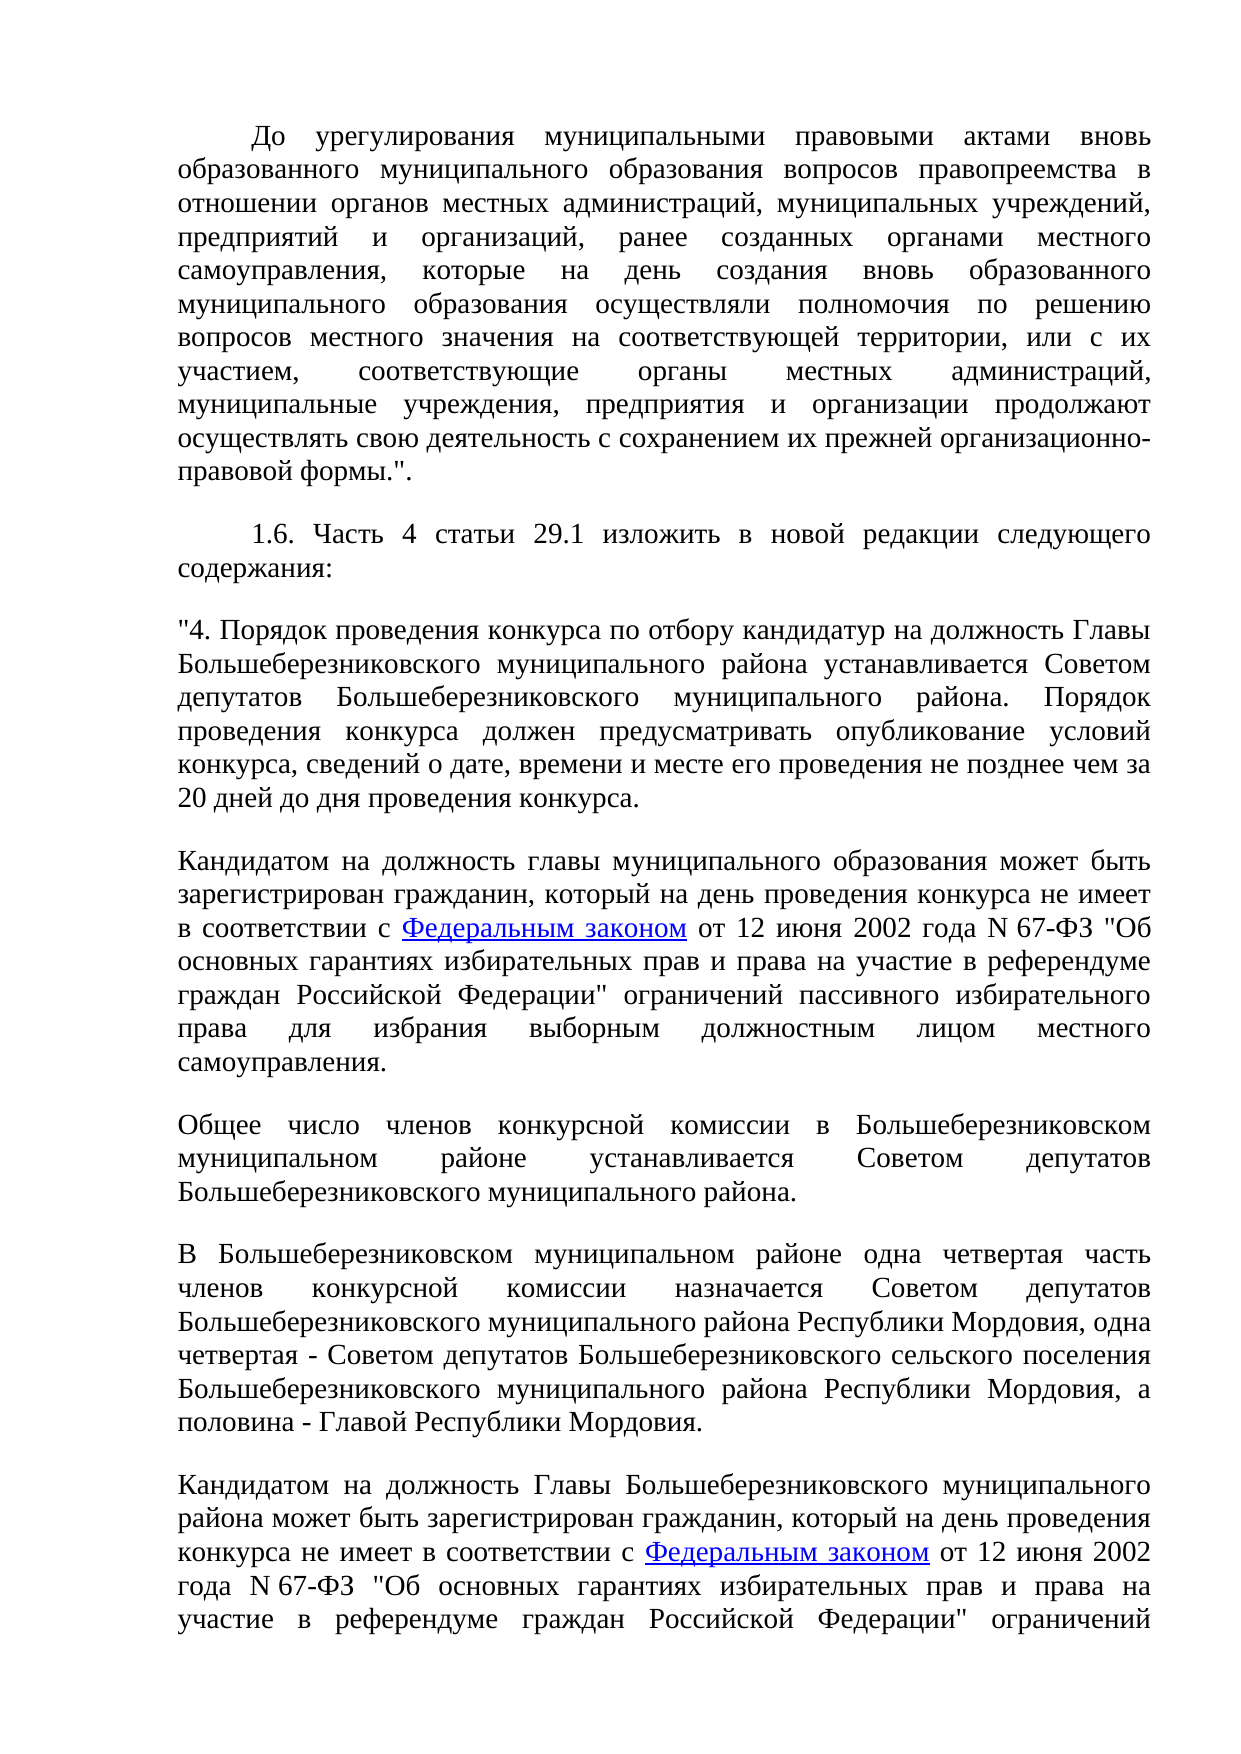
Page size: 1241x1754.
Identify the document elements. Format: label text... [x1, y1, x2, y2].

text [177, 1467, 1152, 1635]
text Кандидатом на должность главы муниципального образования может быть зарегистрирован гражданин, который на день проведения конкурса не имеет в соответствии с Федеральным законом от 12 июня 2002 года N 67-ФЗ "Об основных гарантиях избирательных прав и права на участие в референдуме граждан Российской Федерации" ограничений пассивного избирательного права для избрания выборным должностным лицом местного самоуправления. [177, 843, 1152, 1078]
text 1.6. Часть 4 статьи 29.1 изложить в новой редакции следующего содержания: [177, 516, 1152, 583]
text "4. Порядок проведения конкурса по отбору кандидатур на должность Главы Большеберезниковского муниципального района устанавливается Советом депутатов Большеберезниковского муниципального района. Порядок проведения конкурса должен предусматривать опубликование условий конкурса, сведений о дате, времени и месте его проведения не позднее чем за 20 дней до дня проведения конкурса. [177, 612, 1152, 814]
text До урегулирования муниципальными правовыми актами вновь образованного муниципального образования вопросов правопреемства в отношении органов местных администраций, муниципальных учреждений, предприятий и организаций, ранее созданных органами местного самоуправления, которые на день создания вновь образованного муниципального образования осуществляли полномочия по решению вопросов местного значения на соответствующей территории, или с их участием, соответствующие органы местных администраций, муниципальные учреждения, предприятия и организации продолжают осуществлять свою деятельность с сохранением их прежней организационно-правовой формы.". [177, 118, 1152, 487]
text Общее число членов конкурсной комиссии в Большеберезниковском муниципальном районе устанавливается Советом депутатов Большеберезниковского муниципального района. [177, 1107, 1152, 1207]
text В Большеберезниковском муниципальном районе одна четвертая часть членов конкурсной комиссии назначается Советом депутатов Большеберезниковского муниципального района Республики Мордовия, одна четвертая - Советом депутатов Большеберезниковского сельского поселения Большеберезниковского муниципального района Республики Мордовия, а половина - Главой Республики Мордовия. [177, 1237, 1152, 1438]
